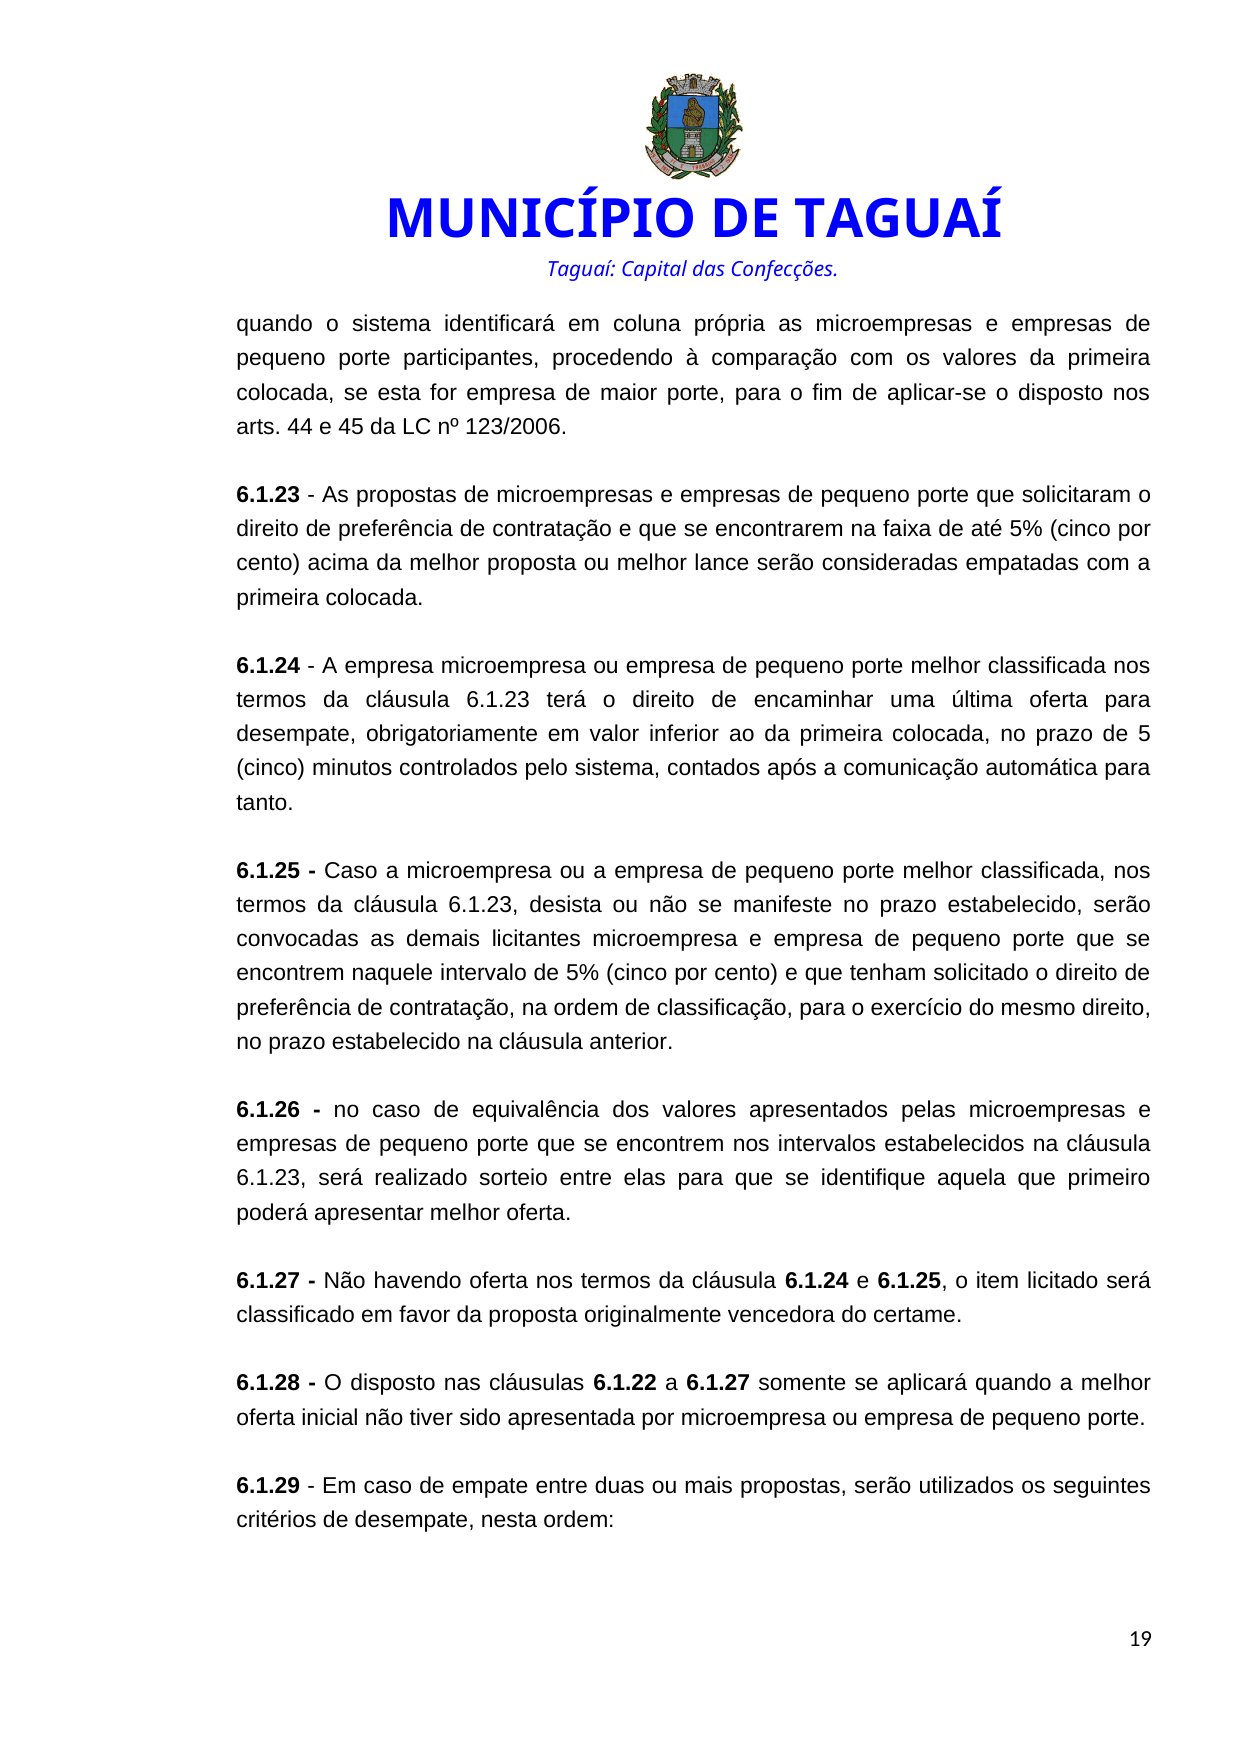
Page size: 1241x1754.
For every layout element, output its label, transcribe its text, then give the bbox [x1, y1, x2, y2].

text 6.1.27 - Não havendo oferta nos termos da cláusula 6.1.24 e 6.1.25, o item licitado será classificado em favor da proposta originalmente vencedora do certame. [236, 1267, 1152, 1327]
text 6.1.25 - Caso a microempresa ou a empresa de pequeno porte melhor classificada, nos termos da cláusula 6.1.23, desista ou não se manifeste no prazo estabelecido, serão convocadas as demais licitantes microempresa e empresa de pequeno porte que se encontrem naquele intervalo de 5% (cinco por cento) e que tenham solicitado o direito de preferência de contratação, na ordem de classificação, para o exercício do mesmo direito, no prazo estabelecido na cláusula anterior. [236, 857, 1152, 1054]
text 6.1.26 - no caso de equivalência dos valores apresentados pelas microempresas e empresas de pequeno porte que se encontrem nos intervalos estabelecidos na cláusula 6.1.23, será realizado sorteio entre elas para que se identifique aquela que primeiro poderá apresentar melhor oferta. [236, 1096, 1152, 1225]
text 6.1.28 - O disposto nas cláusulas 6.1.22 a 6.1.27 somente se aplicará quando a melhor oferta inicial não tiver sido apresentada por microempresa ou empresa de pequeno porte. [236, 1369, 1152, 1430]
text 6.1.23 - As propostas de microempresas e empresas de pequeno porte que solicitaram o direito de preferência de contratação e que se encontrarem na faixa de até 5% (cinco por cento) acima da melhor proposta ou melhor lance serão consideradas empatadas com a primeira colocada. [236, 481, 1152, 610]
text 6.1.29 - Em caso de empate entre duas ou mais propostas, serão utilizados os seguintes critérios de desempate, nesta ordem: [236, 1472, 1152, 1532]
text 6.1.24 - A empresa microempresa ou empresa de pequeno porte melhor classificada nos termos da cláusula 6.1.23 terá o direito de encaminhar uma última oferta para desempate, obrigatoriamente em valor inferior ao da primeira colocada, no prazo de 5 (cinco) minutos controlados pelo sistema, contados após a comunicação automática para tanto. [236, 652, 1152, 815]
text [236, 310, 1152, 439]
